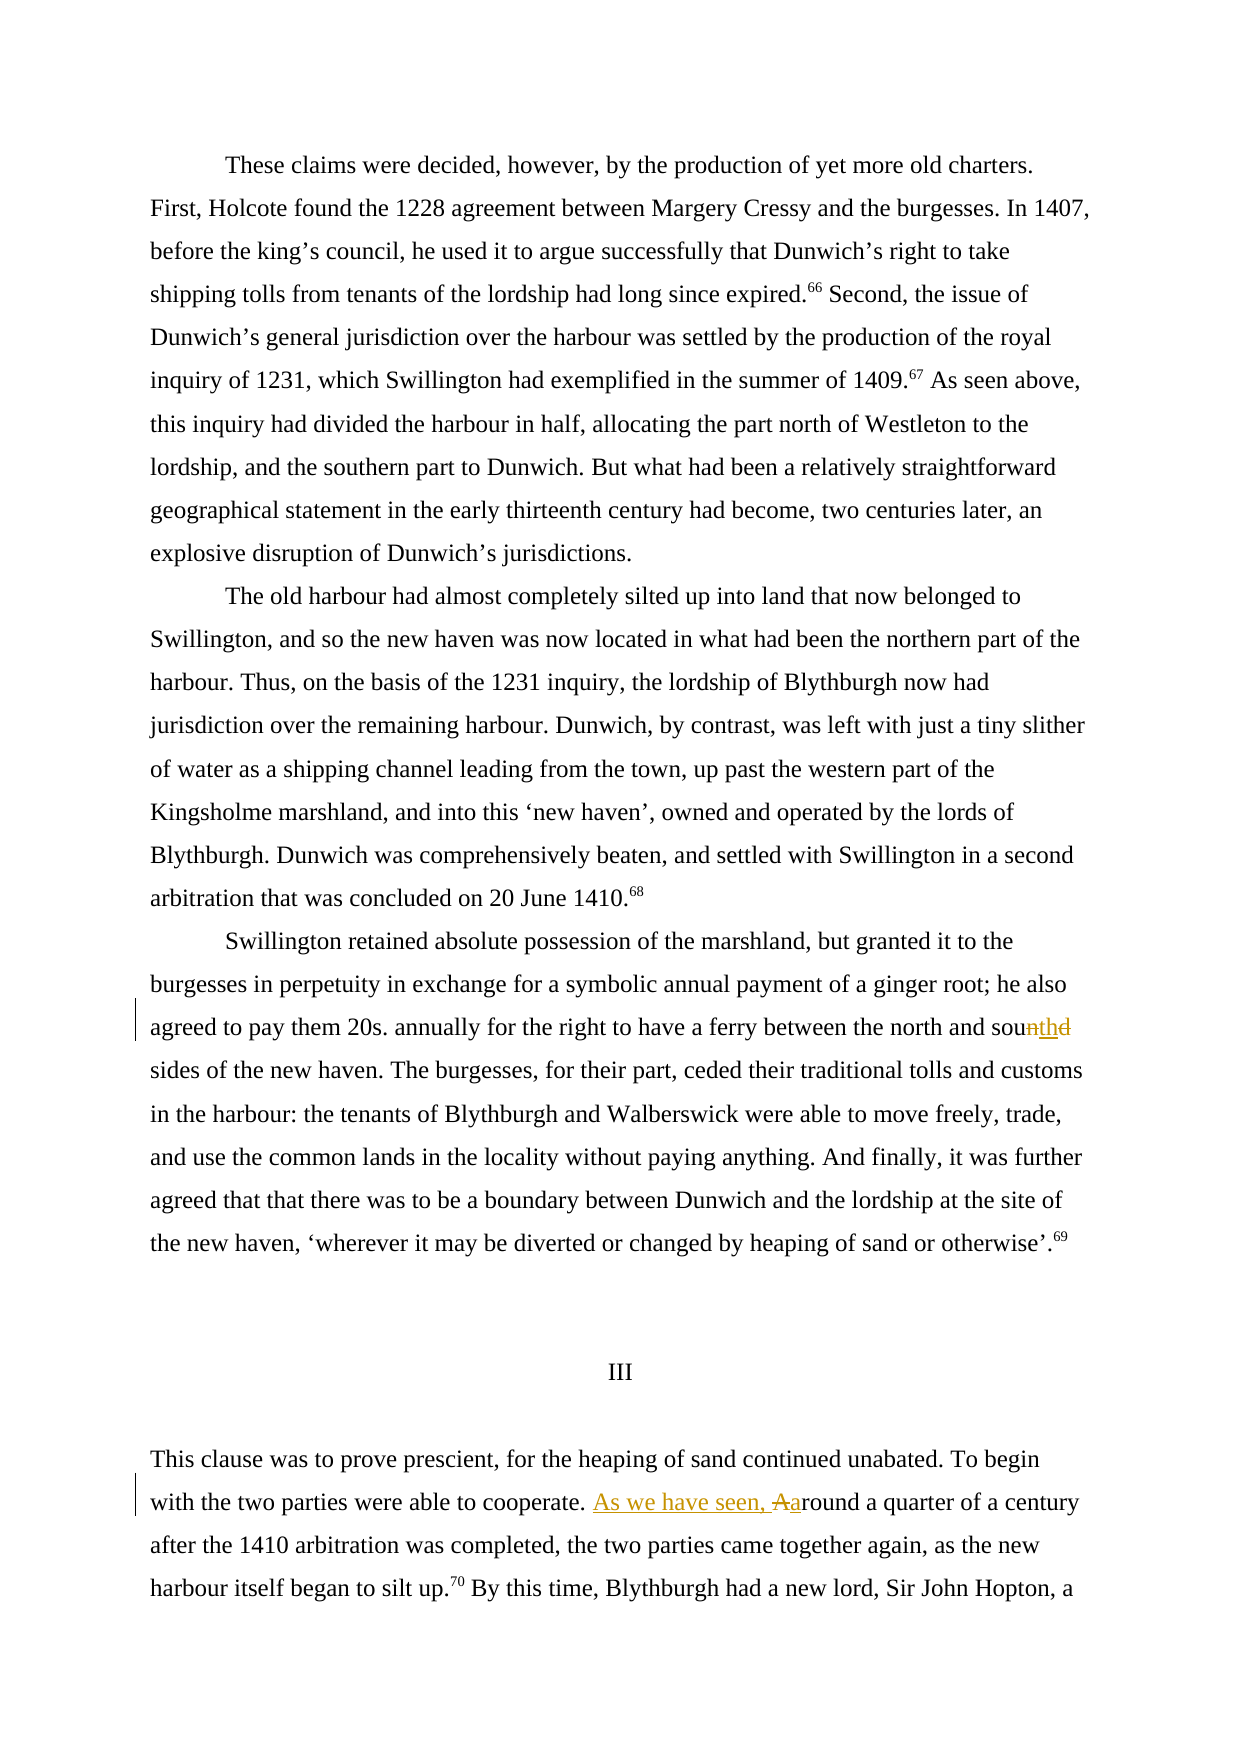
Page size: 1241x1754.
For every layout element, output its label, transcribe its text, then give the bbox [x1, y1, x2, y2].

text The old harbour had almost completely silted up into land that now belonged to Swillington, and so the new haven was now located in what had been the northern part of the harbour. Thus, on the basis of the 1231 inquiry, the lordship of Blythburgh now had jurisdiction over the remaining harbour. Dunwich, by contrast, was left with just a tiny slither of water as a shipping channel leading from the town, up past the western part of the Kingsholme marshland, and into this ‘new haven’, owned and operated by the lords of Blythburgh. Dunwich was comprehensively beaten, and settled with Swillington in a second arbitration that was concluded on 20 June 1410. [150, 581, 1090, 912]
text These claims were decided, however, by the production of yet more old charters. First, Holcote found the 1228 agreement between Margery Cressy and the burgesses. In 1407, before the king’s council, he used it to argue successfully that Dunwich’s right to take shipping tolls from tenants of the lordship had long since expired. Second, the issue of Dunwich’s general jurisdiction over the harbour was settled by the production of the royal inquiry of 1231, which Swillington had exemplified in the summer of 1409. As seen above, this inquiry had divided the harbour in half, allocating the part north of Westleton to the lordship, and the southern part to Dunwich. But what had been a relatively straightforward geographical statement in the early thirteenth century had become, two centuries later, an explosive disruption of Dunwich’s jurisdictions. [150, 222, 1090, 567]
text III [150, 1357, 1090, 1386]
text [150, 1401, 1090, 1602]
text Swillington retained absolute possession of the marshland, but granted it to the burgesses in perpetuity in exchange for a symbolic annual payment of a ginger root; he also agreed to pay them 20s. annually for the right to have a ferry between the north and sou sides of the new haven. The burgesses, for their part, ceded their traditional tolls and customs in the harbour: the tenants of Blythburgh and Walberswick were able to move freely, trade, and use the common lands in the locality without paying anything. And finally, it was further agreed that that there was to be a boundary between Dunwich and the lordship at the site of the new haven, ‘wherever it may be diverted or changed by heaping of sand or otherwise’. [150, 926, 1090, 1257]
